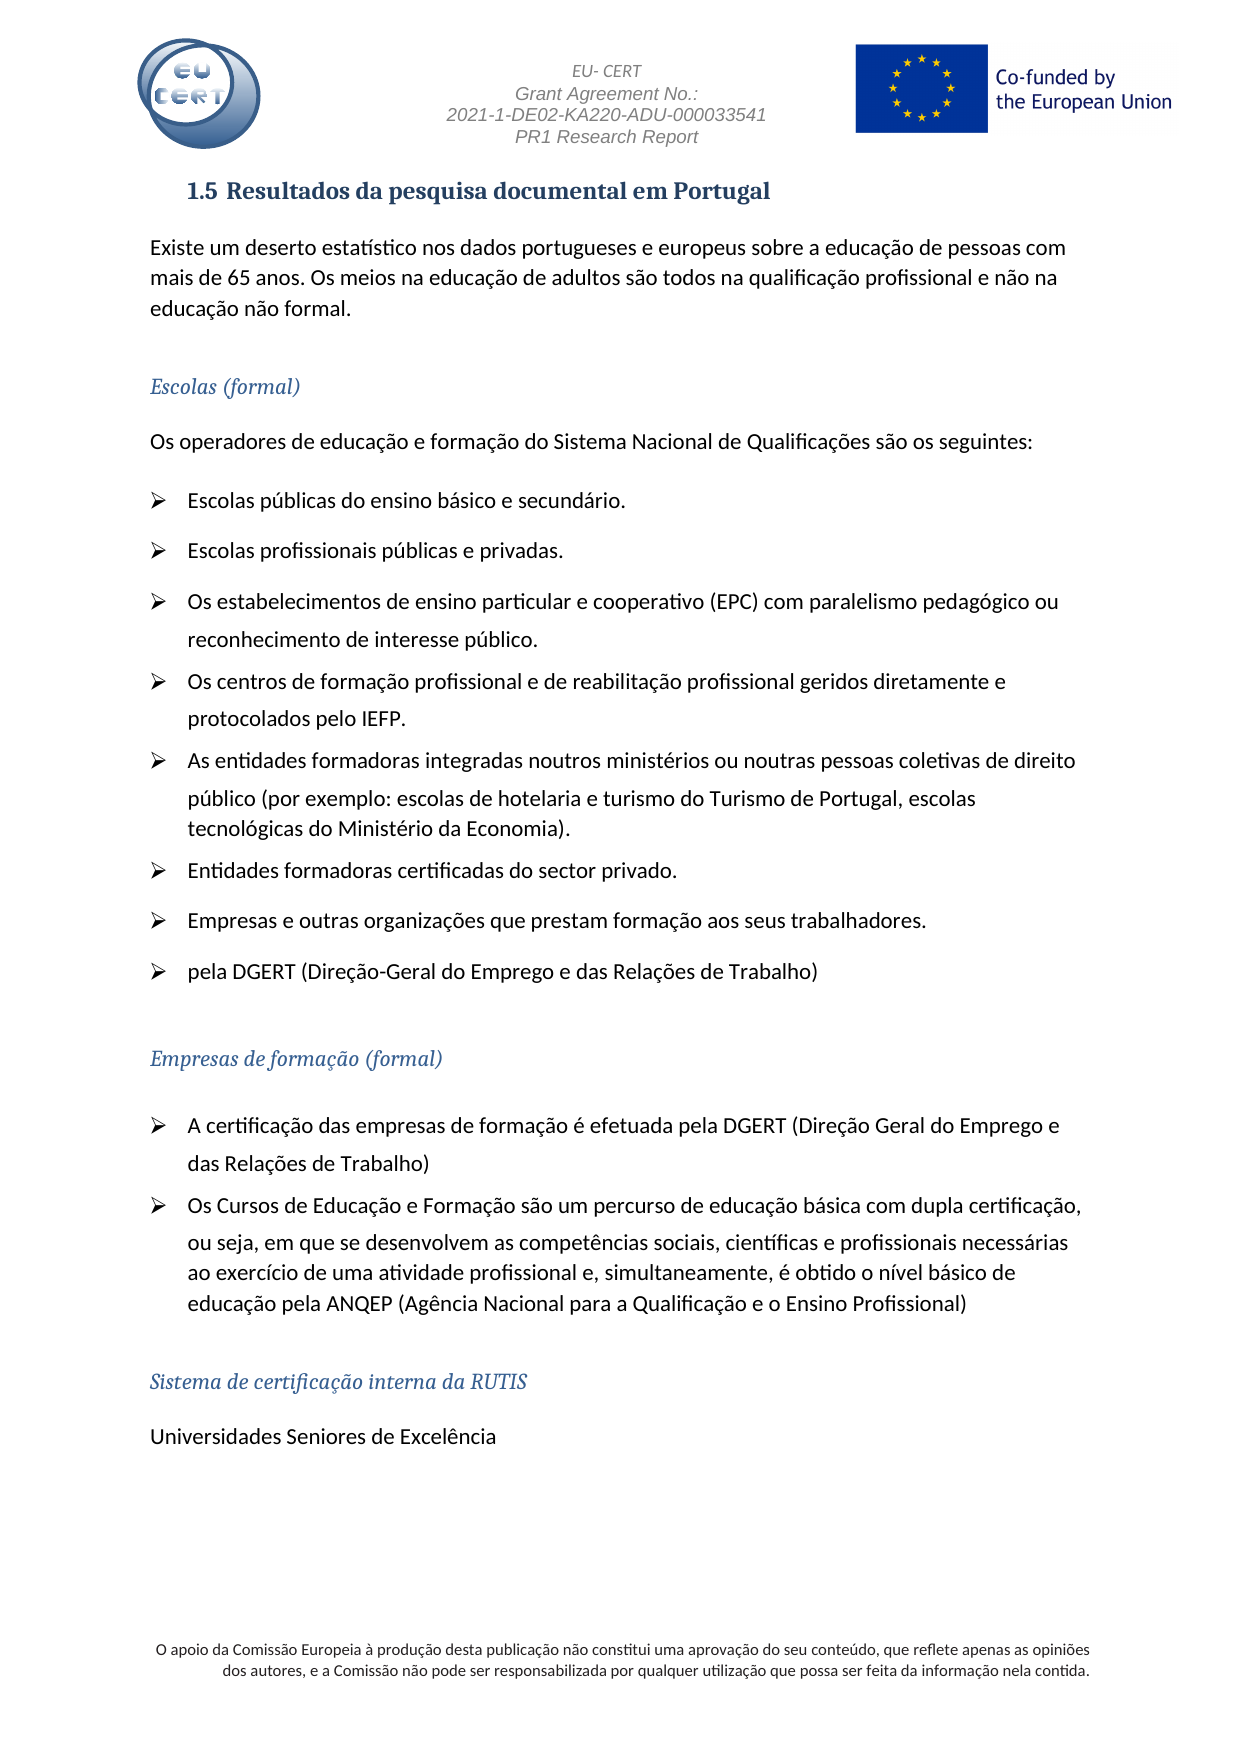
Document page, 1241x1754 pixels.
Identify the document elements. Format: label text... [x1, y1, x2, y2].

text Existe um deserto estatístico nos dados portugueses e europeus sobre a educação de pessoas com mais de 65 anos. Os meios na educação de adultos são todos na qualificação profissional e não na educação não formal. [150, 233, 1090, 322]
list Entidades formadoras certificadas do sector privado. [150, 844, 1090, 891]
list As entidades formadoras integradas noutros ministérios ou noutras pessoas coletivas de direito público (por exemplo: escolas de hotelaria e turismo do Turismo de Portugal, escolas tecnológicas do Ministério da Economia). [150, 734, 1090, 842]
list Empresas e outras organizações que prestam formação aos seus trabalhadores. [150, 895, 1090, 942]
subtitle Escolas (formal) [150, 374, 1090, 400]
list pela DGERT (Direção-Geral do Emprego e das Relações de Trabalho) [150, 946, 1090, 992]
list Escolas públicas do ensino básico e secundário. [150, 474, 1090, 521]
subtitle Sistema de certificação interna da RUTIS [150, 1369, 1090, 1395]
text Universidades Seniores de Excelência [150, 1422, 1090, 1450]
picture [853, 42, 1180, 136]
text Os operadores de educação e formação do Sistema Nacional de Qualificações são os seguintes: [150, 427, 1090, 455]
list Os centros de formação profissional e de reabilitação profissional geridos diretamente e protocolados pelo IEFP. [150, 655, 1090, 732]
subtitle Empresas de formação (formal) [150, 1046, 1090, 1073]
list Escolas profissionais públicas e privadas. [150, 525, 1090, 572]
list Os estabelecimentos de ensino particular e cooperativo (EPC) com paralelismo pedagógico ou reconhecimento de interesse público. [150, 576, 1090, 653]
list A certificação das empresas de formação é efetuada pela DGERT (Direção Geral do Emprego e das Relações de Trabalho) [150, 1100, 1090, 1177]
subtitle Resultados da pesquisa documental em Portugal [187, 177, 1090, 206]
list Os Cursos de Educação e Formação são um percurso de educação básica com dupla certificação, ou seja, em que se desenvolvem as competências sociais, científicas e profissionais necessárias ao exercício de uma atividade profissional e, simultaneamente, é obtido o nível básico de educação pela ANQEP (Agência Nacional para a Qualificação e o Ensino Profissional) [150, 1179, 1090, 1317]
